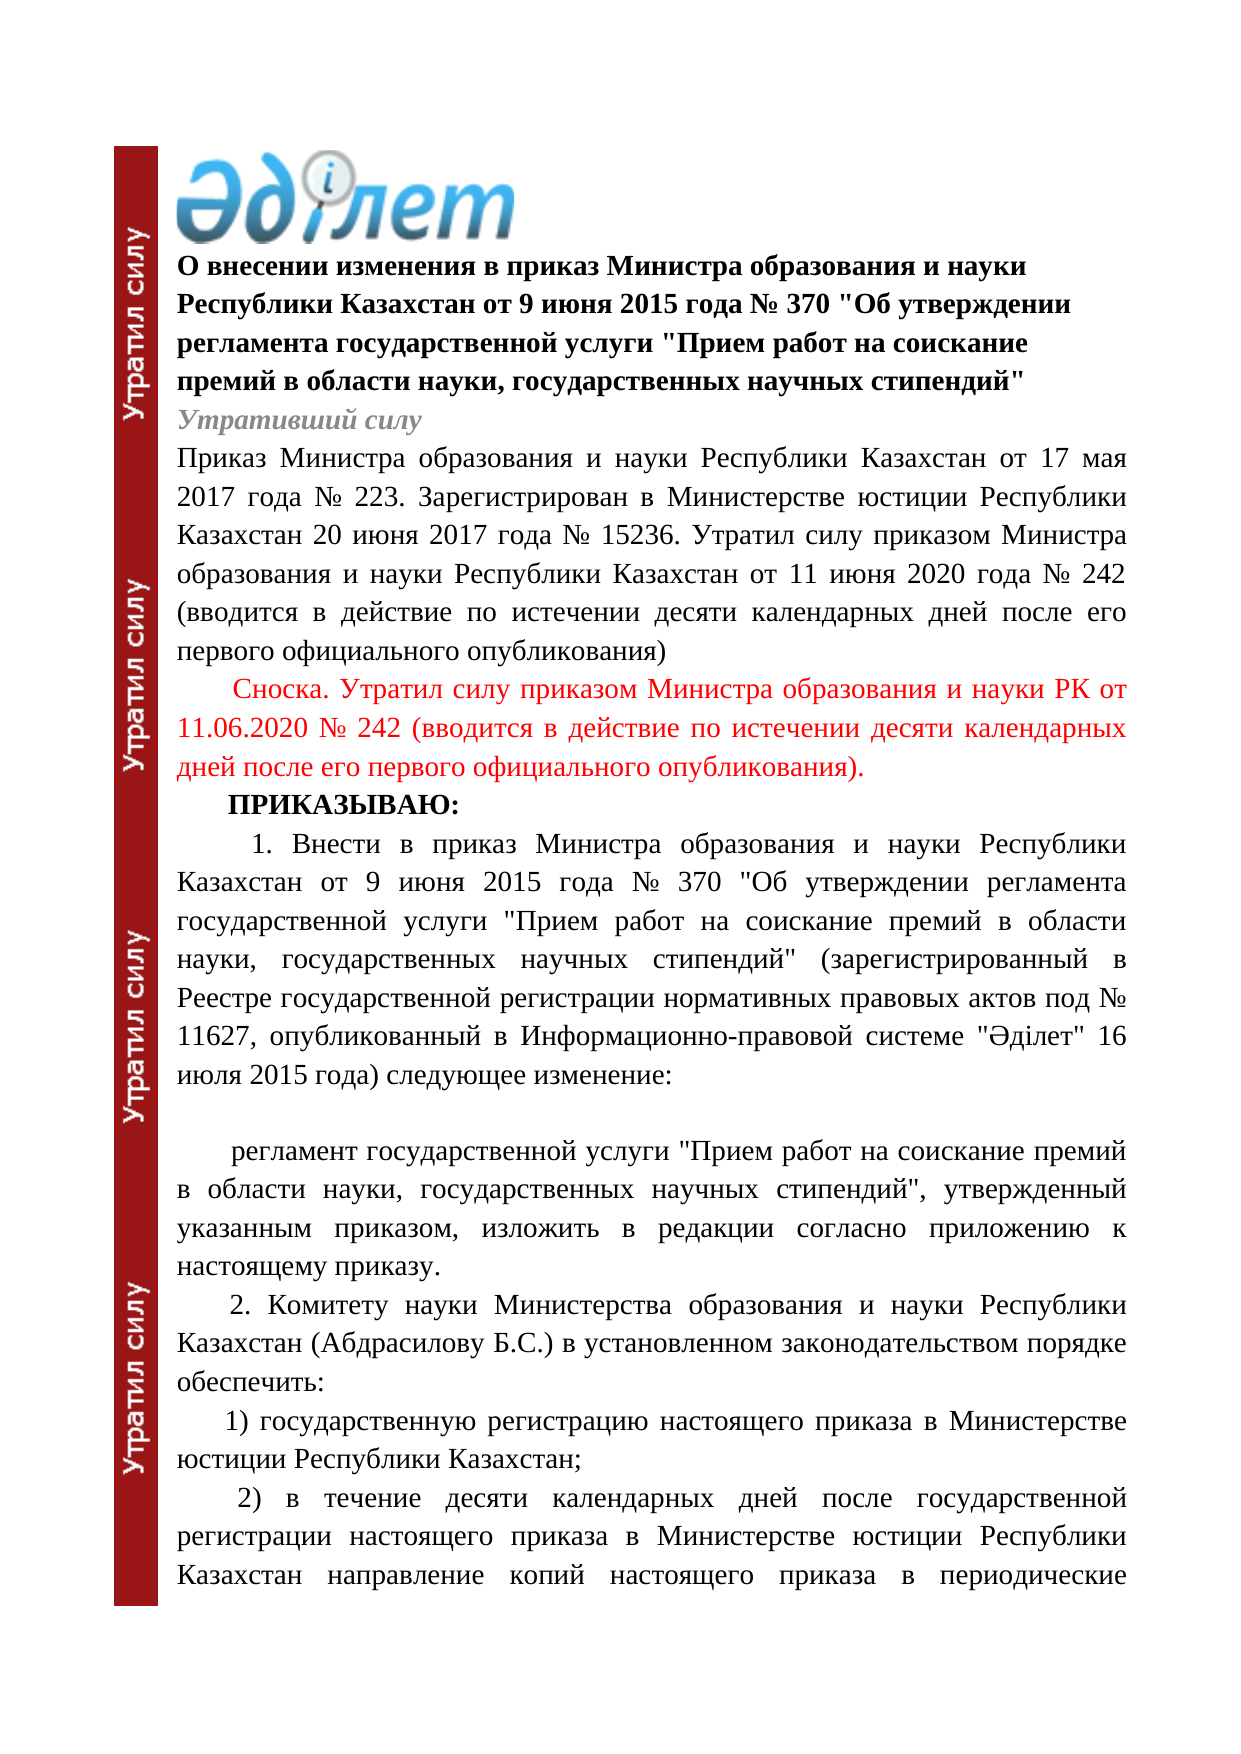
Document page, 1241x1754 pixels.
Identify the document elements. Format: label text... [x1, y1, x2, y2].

text 1. Внести в приказ Министра образования и науки Республики Казахстан от 9 июня 2015 года № 370 "Об утверждении регламента государственной услуги "Прием работ на соискание премий в области науки, государственных научных стипендий" (зарегистрированный в Реестре государственной регистрации нормативных правовых актов под № 11627, опубликованный в Информационно-правовой системе "Әділет" 16 июля 2015 года) следующее изменение: [112, 826, 1128, 1091]
picture [114, 821, 158, 826]
picture [114, 1590, 158, 1606]
text О внесении изменения в приказ Министра образования и науки Республики Казахстан от 9 июня 2015 года № 370 "Об утверждении регламента государственной услуги "Прием работ на соискание премий в области науки, государственных научных стипендий" [112, 248, 1128, 397]
text Сноска. Утратил силу приказом Министра образования и науки РК от 11.06.2020 № 242 (вводится в действие по истечении десяти календарных дней после его первого официального опубликования). [112, 672, 1128, 782]
text 1) государственную регистрацию настоящего приказа в Министерстве юстиции Республики Казахстан; [112, 1403, 1128, 1475]
text 2. Комитету науки Министерства образования и науки Республики Казахстан (Абдрасилову Б.С.) в установленном законодательством порядке обеспечить: [112, 1287, 1128, 1398]
picture [114, 435, 158, 440]
picture [114, 1475, 158, 1480]
picture [114, 1282, 158, 1287]
text регламент государственной услуги "Прием работ на соискание премий в области науки, государственных научных стипендий", утвержденный указанным приказом, изложить в редакции согласно приложению к настоящему приказу. [112, 1133, 1128, 1282]
picture [114, 667, 158, 672]
text Приказ Министра образования и науки Республики Казахстан от 17 мая 2017 года № 223. Зарегистрирован в Министерстве юстиции Республики Казахстан 20 июня 2017 года № 15236. Утратил силу приказом Министра образования и науки Республики Казахстан от 11 июня 2020 года № 242 (вводится в действие по истечении десяти календарных дней после его первого официального опубликования) [112, 440, 1128, 667]
picture [176, 150, 515, 244]
picture [114, 1398, 158, 1403]
picture [114, 1091, 158, 1133]
picture [114, 146, 158, 248]
picture [114, 782, 158, 787]
text ПРИКАЗЫВАЮ: [112, 787, 1128, 821]
text Утративший силу [112, 402, 1128, 435]
picture [114, 397, 158, 402]
